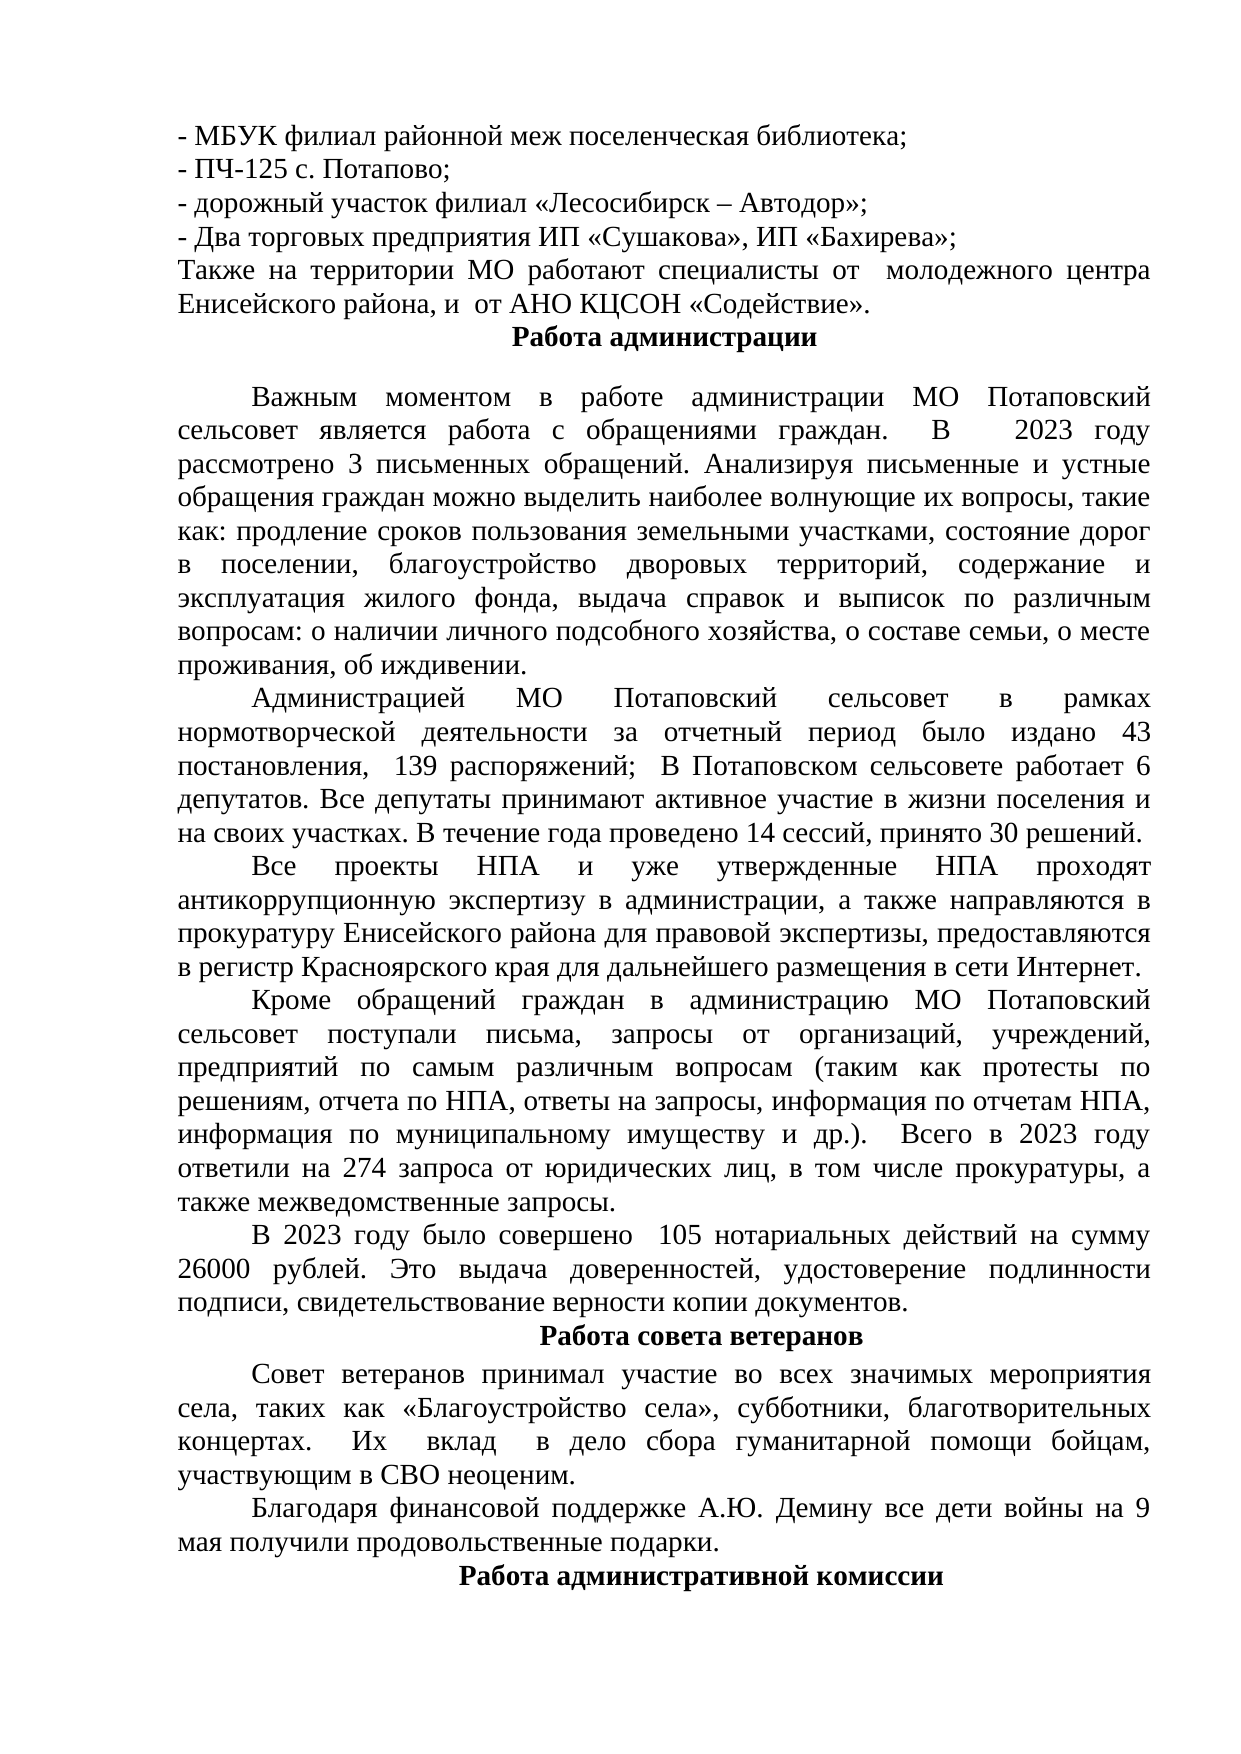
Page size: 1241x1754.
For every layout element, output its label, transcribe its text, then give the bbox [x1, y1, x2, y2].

text Администрацией МО Потаповский сельсовет в рамках нормотворческой деятельности за отчетный период было издано 43 постановления, 139 распоряжений; В Потаповском сельсовете работает 6 депутатов. Все депутаты принимают активное участие в жизни поселения и на своих участках. В течение года проведено 14 сессий, принято 30 решений. [177, 681, 1152, 848]
text - ПЧ-125 с. Потапово; [177, 152, 1152, 185]
text Все проекты НПА и уже утвержденные НПА проходят антикоррупционную экспертизу в администрации, а также направляются в прокуратуру Енисейского района для правовой экспертизы, предоставляются в регистр Красноярского края для дальнейшего размещения в сети Интернет. [177, 848, 1152, 982]
text Кроме обращений граждан в администрацию МО Потаповский сельсовет поступали письма, запросы от организаций, учреждений, предприятий по самым различным вопросам (таким как протесты по решениям, отчета по НПА, ответы на запросы, информация по отчетам НПА, информация по муниципальному имуществу и др.). Всего в 2023 году ответили на 274 запроса от юридических лиц, в том числе прокуратуры, а также межведомственные запросы. [177, 982, 1152, 1217]
text Также на территории МО работают специалисты от молодежного центра Енисейского района, и от АНО КЦСОН «Содействие». [177, 252, 1152, 319]
text - дорожный участок филиал «Лесосибирск – Автодор»; [177, 185, 1152, 219]
text - Два торговых предприятия ИП «Сушакова», ИП «Бахирева»; [177, 219, 1152, 252]
text В 2023 году было совершено 105 нотариальных действий на сумму 26000 рублей. Это выдача доверенностей, удостоверение подлинности подписи, свидетельствование верности копии документов. [177, 1217, 1152, 1318]
text Благодаря финансовой поддержке А.Ю. Демину все дети войны на 9 мая получили продовольственные подарки. [177, 1491, 1152, 1558]
text Работа совета ветеранов [177, 1318, 1152, 1351]
text Совет ветеранов принимал участие во всех значимых мероприятия села, таких как «Благоустройство села», субботники, благотворительных концертах. Их вклад в дело сбора гуманитарной помощи бойцам, участвующим в СВО неоценим. [177, 1356, 1152, 1491]
text Работа административной комиссии [177, 1558, 1152, 1591]
text Работа администрации [177, 319, 1152, 353]
text Важным моментом в работе администрации МО Потаповский сельсовет является работа с обращениями граждан. В 2023 году рассмотрено 3 письменных обращений. Анализируя письменные и устные обращения граждан можно выделить наиболее волнующие их вопросы, такие как: продление сроков пользования земельными участками, состояние дорог в поселении, благоустройство дворовых территорий, содержание и эксплуатация жилого фонда, выдача справок и выписок по различным вопросам: о наличии личного подсобного хозяйства, о составе семьи, о месте проживания, об иждивении. [177, 379, 1152, 681]
text - МБУК филиал районной меж поселенческая библиотека; [177, 118, 1152, 152]
